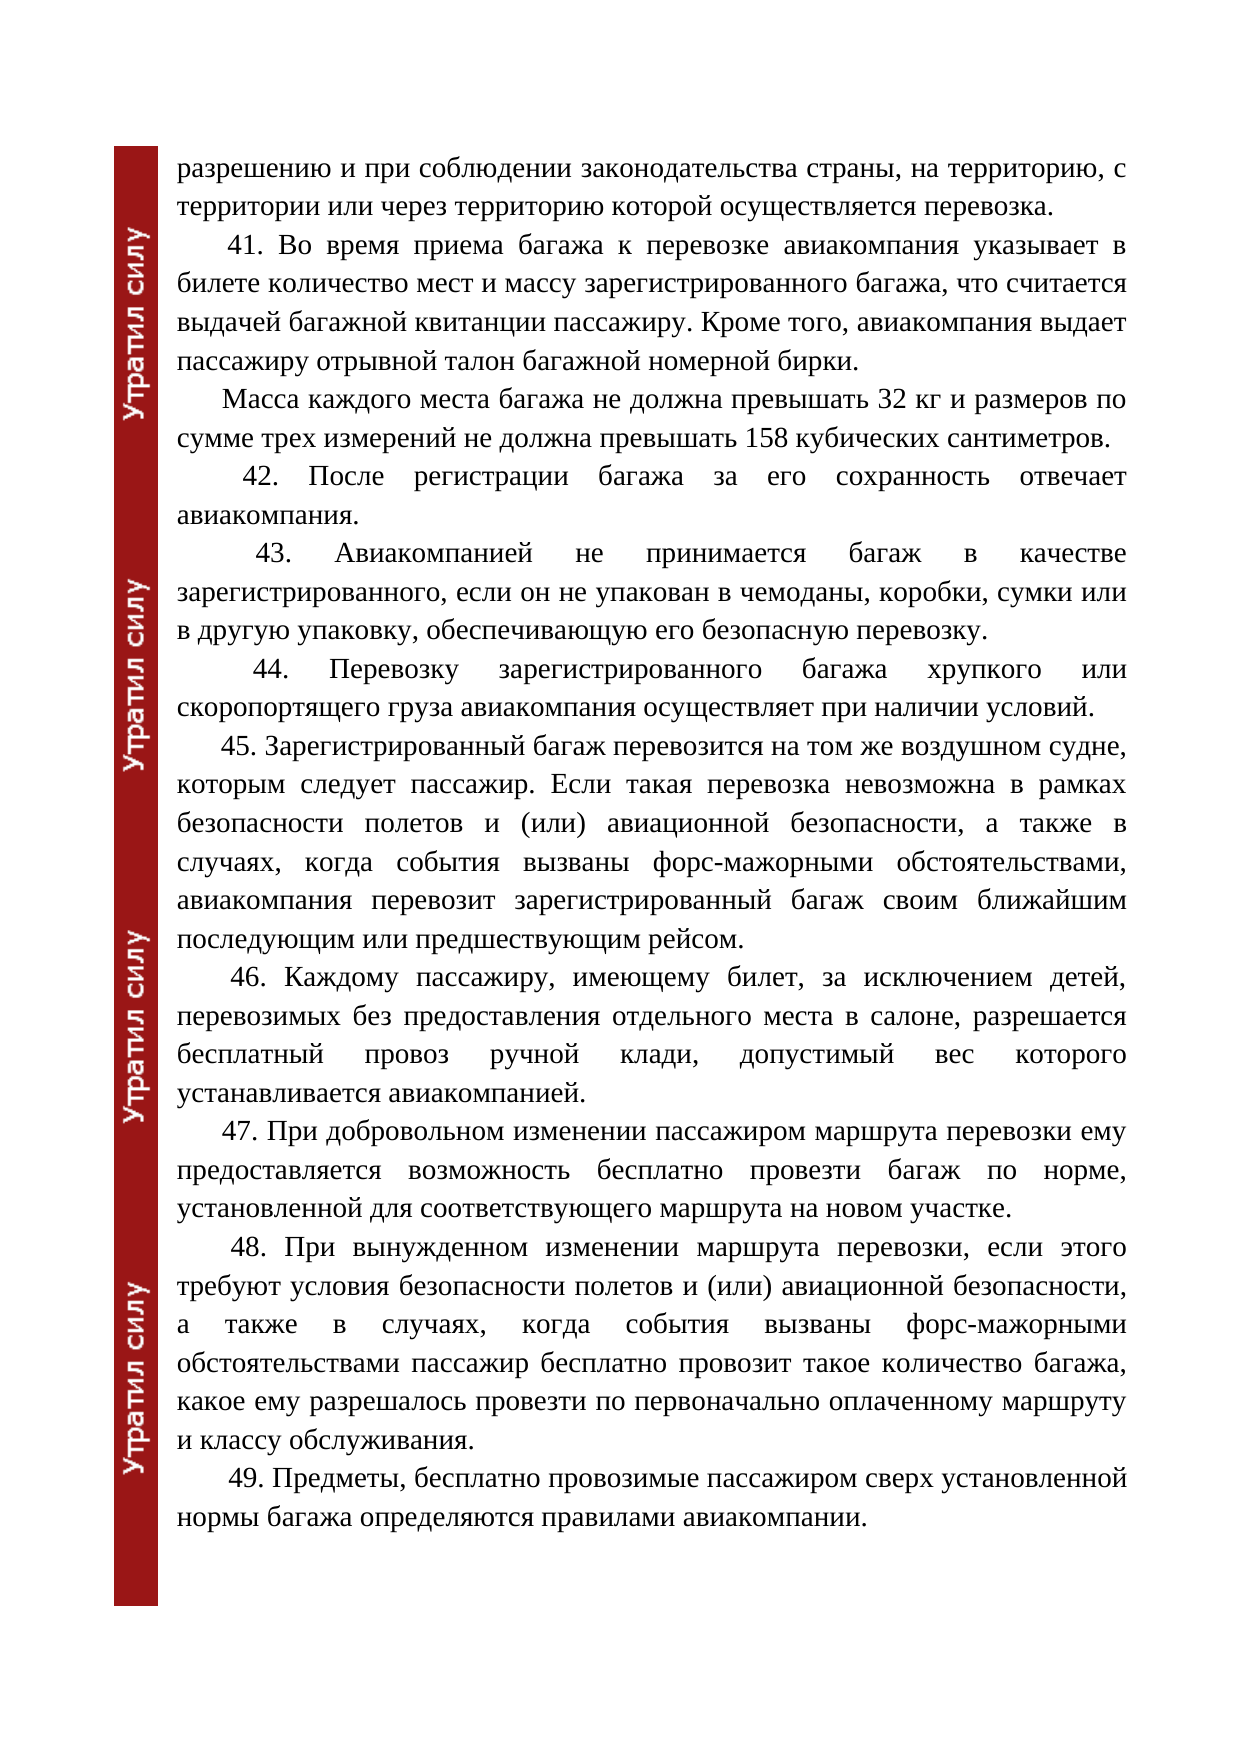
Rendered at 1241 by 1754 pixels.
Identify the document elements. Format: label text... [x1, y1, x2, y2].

picture [114, 1455, 158, 1460]
picture [114, 1108, 158, 1113]
picture [114, 376, 158, 381]
text 46. Каждому пассажиру, имеющему билет, за исключением детей, перевозимых без предоставления отдельного места в салоне, разрешается бесплатный провоз ручной клади, допустимый вес которого устанавливается авиакомпанией. [112, 959, 1128, 1108]
text 45. Зарегистрированный багаж перевозится на том же воздушном судне, которым следует пассажир. Если такая перевозка невозможна в рамках безопасности полетов и (или) авиационной безопасности, а также в случаях, когда события вызваны форс-мажорными обстоятельствами, авиакомпания перевозит зарегистрированный багаж своим ближайшим последующим или предшествующим рейсом. [112, 728, 1128, 954]
picture [114, 222, 158, 227]
picture [114, 954, 158, 959]
text 41. Во время приема багажа к перевозке авиакомпания указывает в билете количество мест и массу зарегистрированного багажа, что считается выдачей багажной квитанции пассажиру. Кроме того, авиакомпания выдает пассажиру отрывной талон багажной номерной бирки. [112, 227, 1128, 376]
text 42. После регистрации багажа за его сохранность отвечает авиакомпания. [112, 458, 1128, 530]
text 44. Перевозку зарегистрированного багажа хрупкого или скоропортящего груза авиакомпания осуществляет при наличии условий. [112, 651, 1128, 723]
text 43. Авиакомпанией не принимается багаж в качестве зарегистрированного, если он не упакован в чемоданы, коробки, сумки или в другую упаковку, обеспечивающую его безопасную перевозку. [112, 535, 1128, 646]
picture [114, 530, 158, 535]
picture [114, 1224, 158, 1229]
picture [114, 1532, 158, 1606]
text 48. При вынужденном изменении маршрута перевозки, если этого требуют условия безопасности полетов и (или) авиационной безопасности, а также в случаях, когда события вызваны форс-мажорными обстоятельствами пассажир бесплатно провозит такое количество багажа, какое ему разрешалось провезти по первоначально оплаченному маршруту и классу обслуживания. [112, 1229, 1128, 1455]
text Масса каждого места багажа не должна превышать 32 кг и размеров по сумме трех измерений не должна превышать 158 кубических сантиметров. [112, 381, 1128, 453]
text 49. Предметы, бесплатно провозимые пассажиром сверх установленной нормы багажа определяются правилами авиакомпании. [112, 1460, 1128, 1532]
picture [114, 146, 158, 150]
text 47. При добровольном изменении пассажиром маршрута перевозки ему предоставляется возможность бесплатно провезти багаж по норме, установленной для соответствующего маршрута на новом участке. [112, 1113, 1128, 1224]
picture [114, 723, 158, 728]
picture [114, 646, 158, 651]
picture [114, 453, 158, 458]
